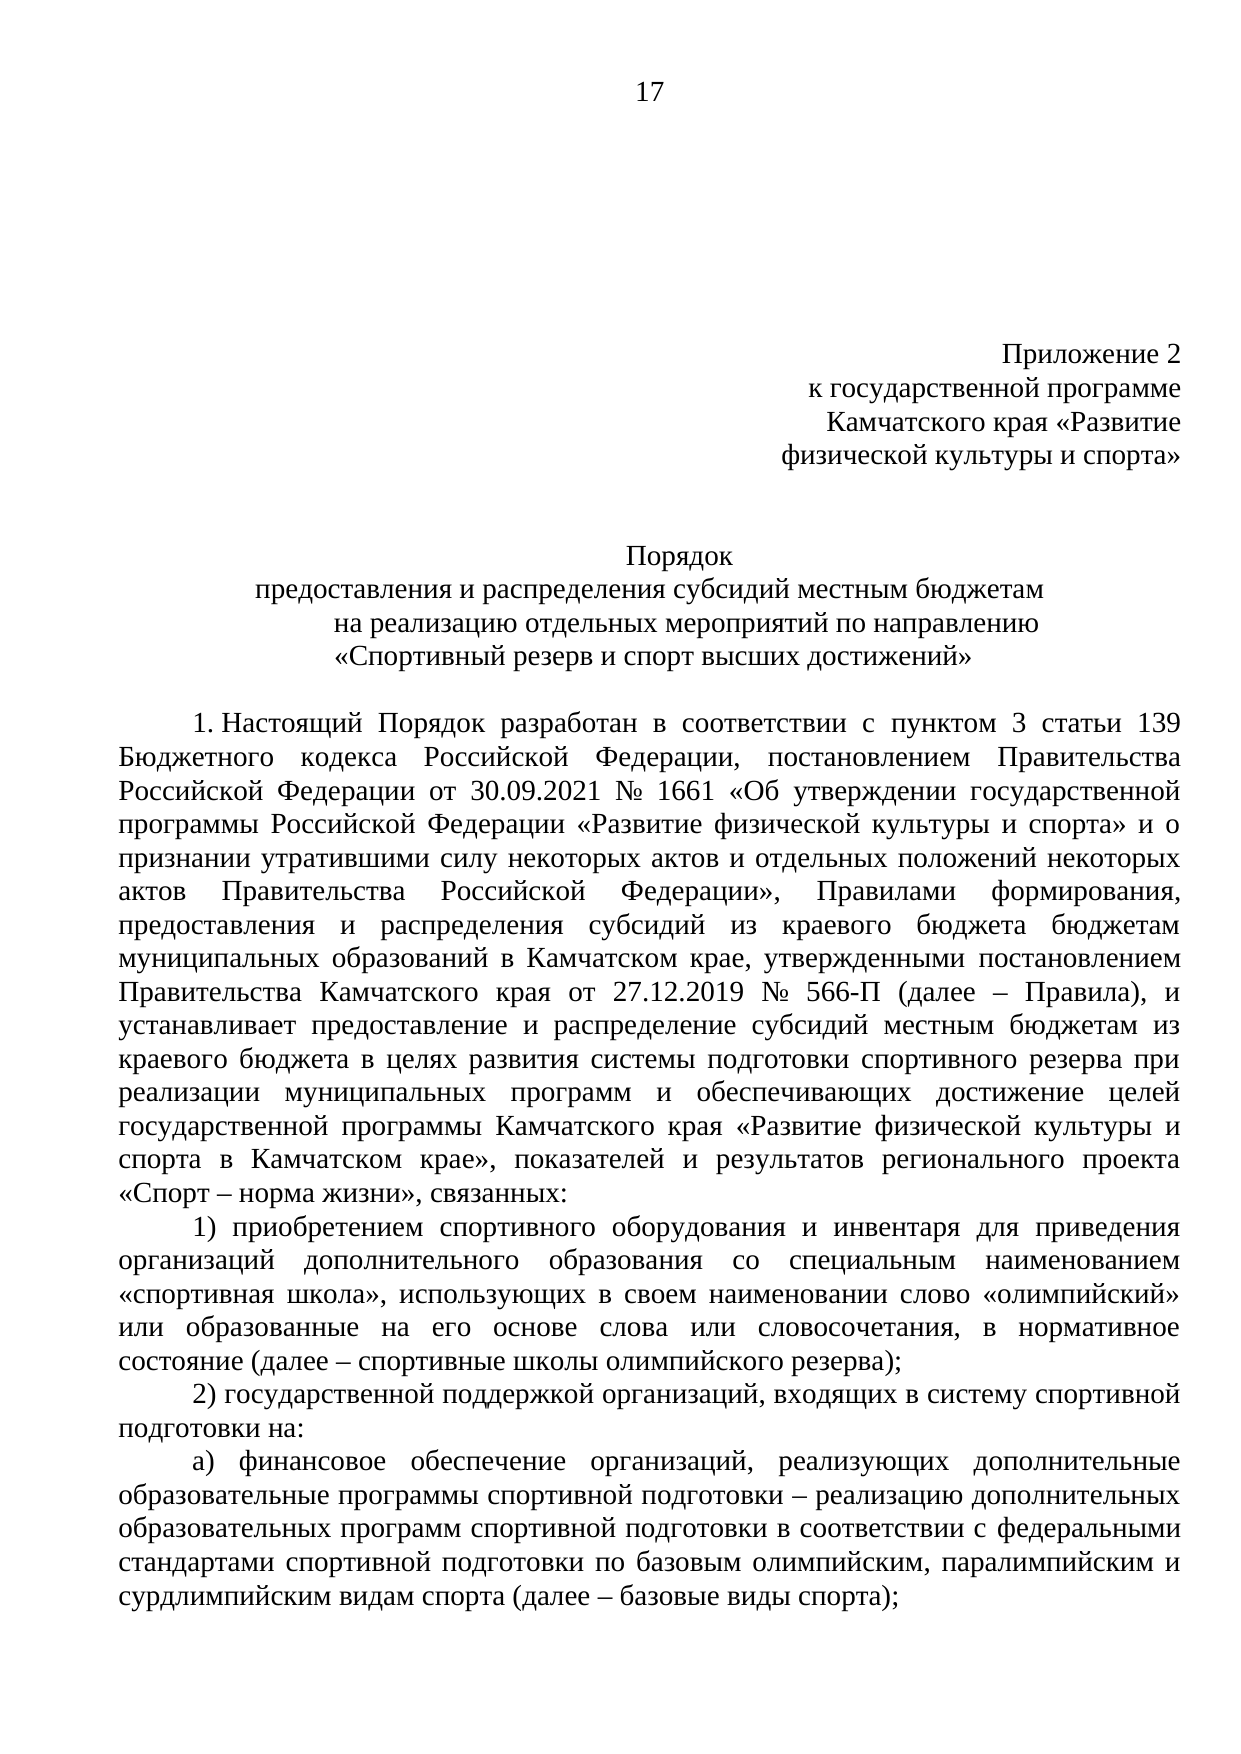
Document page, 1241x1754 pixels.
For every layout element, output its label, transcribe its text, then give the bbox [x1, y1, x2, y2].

text Порядок предоставления и распределения субсидий местным бюджетам [118, 538, 1181, 605]
text 1) приобретением спортивного оборудования и инвентаря для приведения организаций дополнительного образования со специальным наименованием «спортивная школа», использующих в своем наименовании слово «олимпийский» или образованные на его основе слова или словосочетания, в нормативное состояние (далее – спортивные школы олимпийского резерва); [118, 1209, 1181, 1376]
text «Спортивный резерв и спорт высших достижений» [118, 638, 1181, 672]
text Приложение 2 к государственной программе Камчатского края «Развитие физической культуры и спорта» [118, 337, 1181, 471]
text 2) государственной поддержкой организаций, входящих в систему спортивной подготовки на: [118, 1376, 1181, 1443]
text на реализацию отдельных мероприятий по направлению [118, 605, 1181, 638]
text 1. Настоящий Порядок разработан в соответствии с пунктом 3 статьи 139 Бюджетного кодекса Российской Федерации, постановлением Правительства Российской Федерации от 30.09.2021 № 1661 «Об утверждении государственной программы Российской Федерации «Развитие физической культуры и спорта» и о признании утратившими силу некоторых актов и отдельных положений некоторых актов Правительства Российской Федерации», Правилами формирования, предоставления и распределения субсидий из краевого бюджета бюджетам муниципальных образований в Камчатском крае, утвержденными постановлением Правительства Камчатского края от 27.12.2019 № 566-П (далее – Правила), и устанавливает предоставление и распределение субсидий местным бюджетам из краевого бюджета в целях развития системы подготовки спортивного резерва при реализации муниципальных программ и обеспечивающих достижение целей государственной программы Камчатского края «Развитие физической культуры и спорта в Камчатском крае», показателей и результатов регионального проекта «Спорт – норма жизни», связанных: [118, 706, 1181, 1209]
text а) финансовое обеспечение организаций, реализующих дополнительные образовательные программы спортивной подготовки – реализацию дополнительных образовательных программ спортивной подготовки в соответствии с федеральными стандартами спортивной подготовки по базовым олимпийским, паралимпийским и сурдлимпийским видам спорта (далее – базовые виды спорта); [118, 1443, 1181, 1611]
